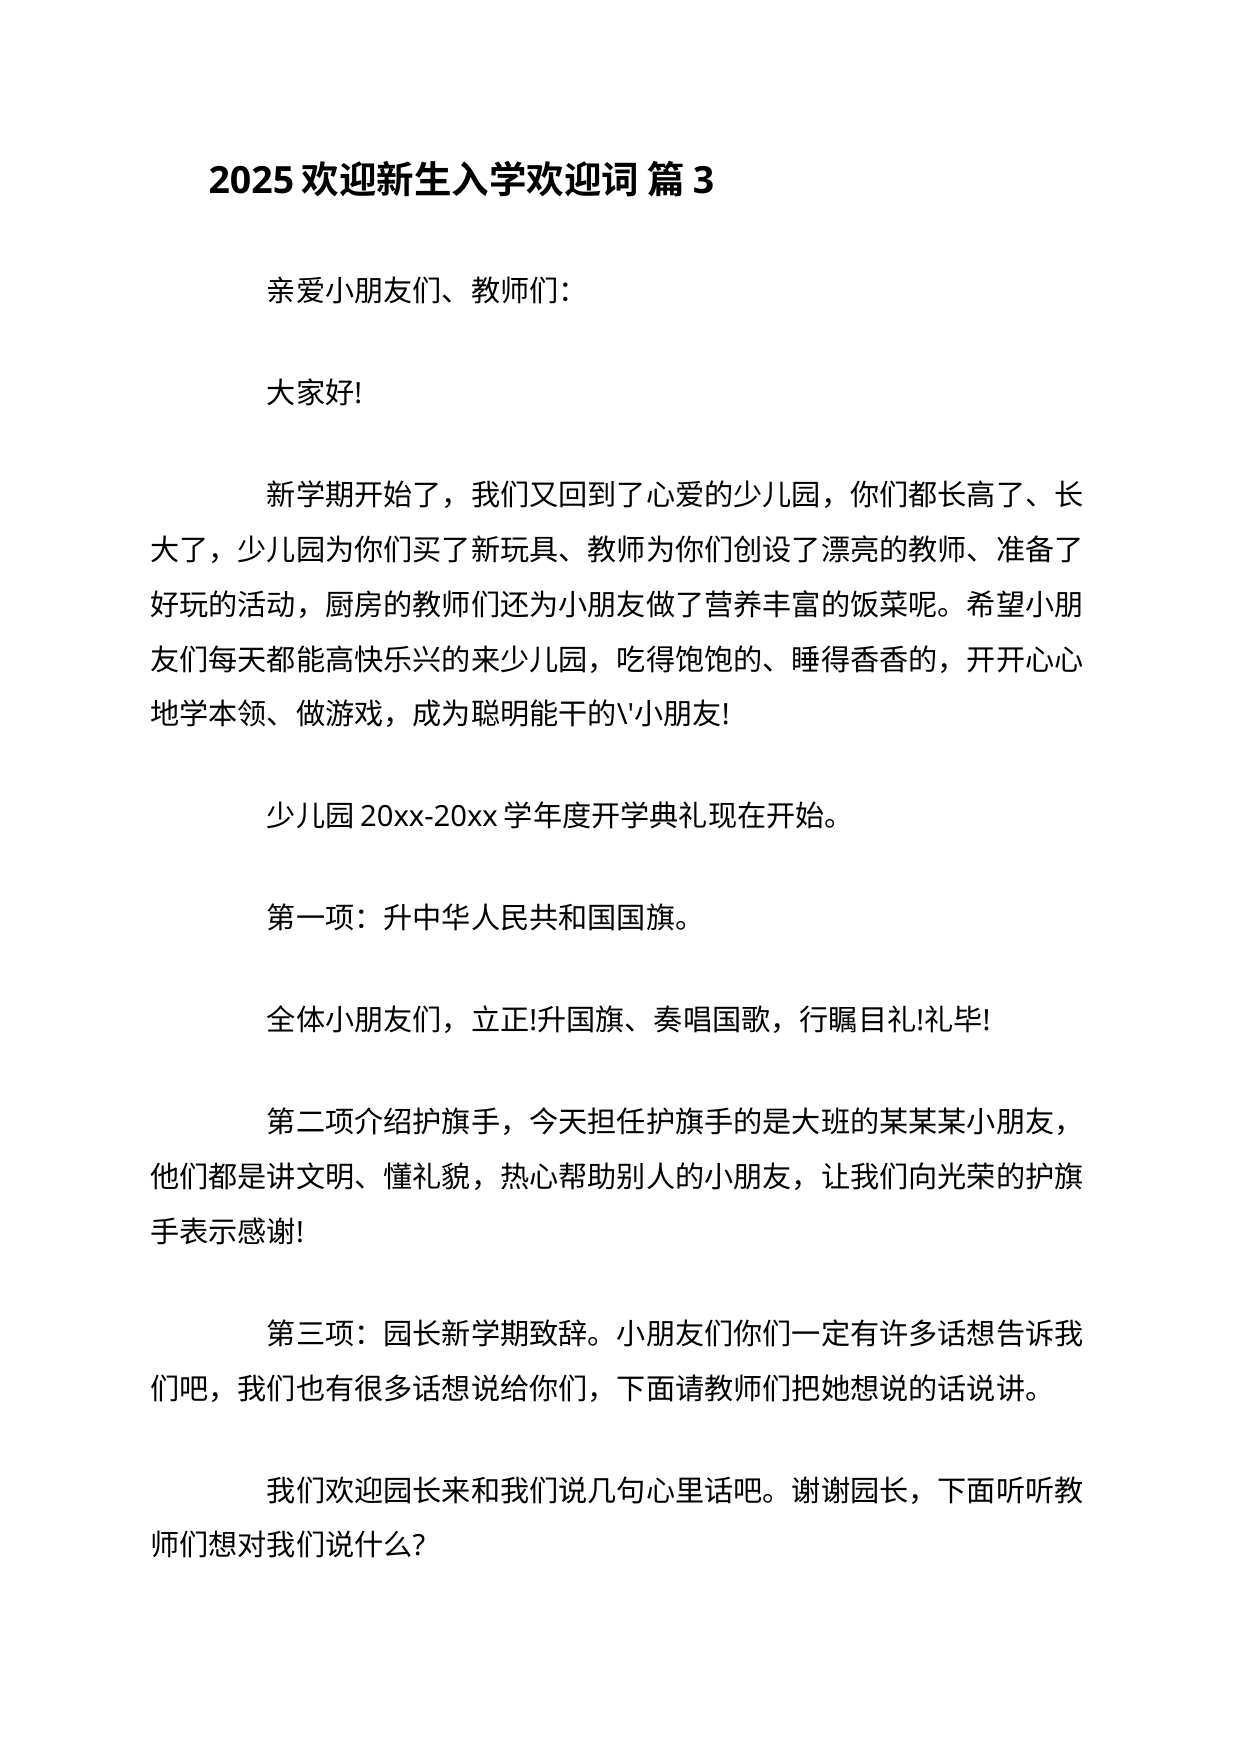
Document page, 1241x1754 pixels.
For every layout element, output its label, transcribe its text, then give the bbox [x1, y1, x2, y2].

text 第一项：升中华人民共和国国旗。 [150, 895, 1090, 937]
text 2025欢迎新生入学欢迎词 篇3 [150, 150, 1090, 204]
text 大家好! [150, 369, 1090, 412]
text 亲爱小朋友们、教师们： [150, 268, 1090, 310]
text 全体小朋友们，立正!升国旗、奏唱国歌，行瞩目礼!礼毕! [150, 997, 1090, 1039]
text 少儿园20xx-20xx学年度开学典礼现在开始。 [150, 793, 1090, 835]
text 我们欢迎园长来和我们说几句心里话吧。谢谢园长，下面听听教师们想对我们说什么? [150, 1467, 1090, 1564]
text 第三项：园长新学期致辞。小朋友们你们一定有许多话想告诉我们吧，我们也有很多话想说给你们，下面请教师们把她想说的话说讲。 [150, 1310, 1090, 1408]
text 第二项介绍护旗手，今天担任护旗手的是大班的某某某小朋友，他们都是讲文明、懂礼貌，热心帮助别人的小朋友，让我们向光荣的护旗手表示感谢! [150, 1099, 1090, 1251]
text 新学期开始了，我们又回到了心爱的少儿园，你们都长高了、长大了，少儿园为你们买了新玩具、教师为你们创设了漂亮的教师、准备了好玩的活动，厨房的教师们还为小朋友做了营养丰富的饭菜呢。希望小朋友们每天都能高快乐兴的来少儿园，吃得饱饱的、睡得香香的，开开心心地学本领、做游戏，成为聪明能干的\'小朋友! [150, 471, 1090, 733]
